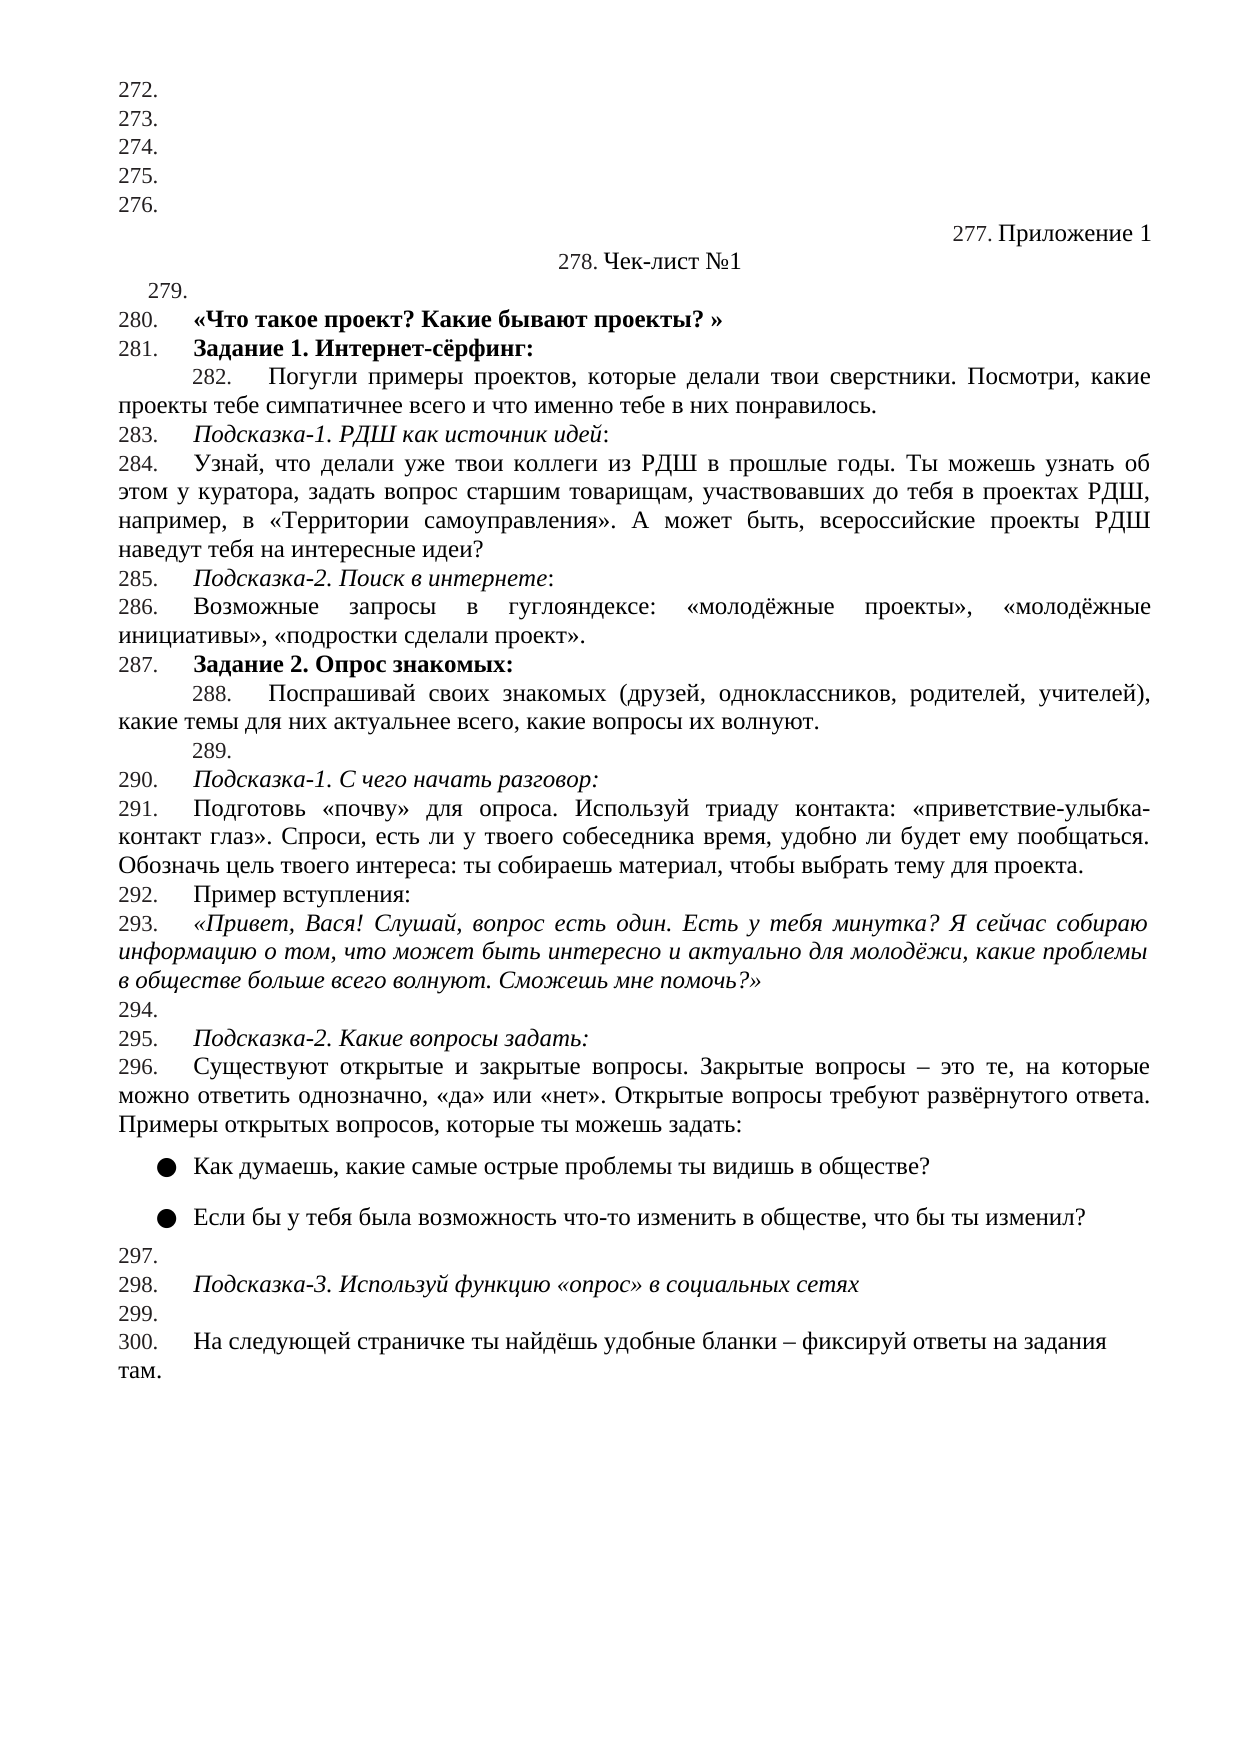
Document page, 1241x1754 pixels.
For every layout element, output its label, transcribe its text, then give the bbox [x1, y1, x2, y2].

text Существуют открытые и закрытые вопросы. Закрытые вопросы – это те, на которые можно ответить однозначно, «да» или «нет». Открытые вопросы требуют развёрнутого ответа. Примеры открытых вопросов, которые ты можешь задать: [118, 1051, 1152, 1138]
text Подготовь «почву» для опроса. Используй триаду контакта: «приветствие-улыбка-контакт глаз». Спроси, есть ли у твоего собеседника время, удобно ли будет ему пообщаться. Обозначь цель твоего интереса: ты собираешь материал, чтобы выбрать тему для проекта. [118, 793, 1152, 879]
text Задание 2. Опрос знакомых: [118, 649, 1152, 678]
text Узнай, что делали уже твои коллеги из РДШ в прошлые годы. Ты можешь узнать об этом у куратора, задать вопрос старшим товарищам, участвовавших до тебя в проектах РДШ, например, в «Территории самоуправления». А может быть, всероссийские проекты РДШ наведут тебя на интересные идеи? [118, 448, 1152, 563]
text Возможные запросы в гуглояндексе: «молодёжные проекты», «молодёжные инициативы», «подростки сделали проект». [118, 591, 1152, 649]
text «Привет, Вася! Слушай, вопрос есть один. Есть у тебя минутка? Я сейчас собираю информацию о том, что может быть интересно и актуально для молодёжи, какие проблемы в обществе больше всего волнуют. Сможешь мне помочь?» [118, 908, 1152, 994]
text Подсказка-3. Используй функцию «опрос» в социальных сетях [118, 1269, 1152, 1298]
text Погугли примеры проектов, которые делали твои сверстники. Посмотри, какие проекты тебе симпатичнее всего и что именно тебе в них понравилось. [118, 361, 1152, 419]
text Подсказка-2. Какие вопросы задать: [118, 1023, 1152, 1051]
text «Что такое проект? Какие бывают проекты? » [118, 304, 1152, 333]
text Приложение 1 [118, 218, 1152, 246]
text Задание 1. Интернет-сёрфинг: [118, 333, 1152, 361]
text Пример вступления: [118, 879, 1152, 908]
text Подсказка-2. Поиск в интернете: [118, 563, 1152, 591]
text Чек-лист №1 [118, 246, 1152, 275]
list Как думаешь, какие самые острые проблемы ты видишь в обществе? [156, 1138, 1152, 1189]
text Поспрашивай своих знакомых (друзей, одноклассников, родителей, учителей), какие темы для них актуальнее всего, какие вопросы их волнуют. [118, 678, 1152, 735]
text Подсказка-1. РДШ как источник идей: [118, 419, 1152, 448]
text Подсказка-1. С чего начать разговор: [118, 764, 1152, 793]
text На следующей страничке ты найдёшь удобные бланки – фиксируй ответы на задания там. [118, 1326, 1152, 1384]
list Если бы у тебя была возможность что-то изменить в обществе, что бы ты изменил? [156, 1189, 1152, 1240]
